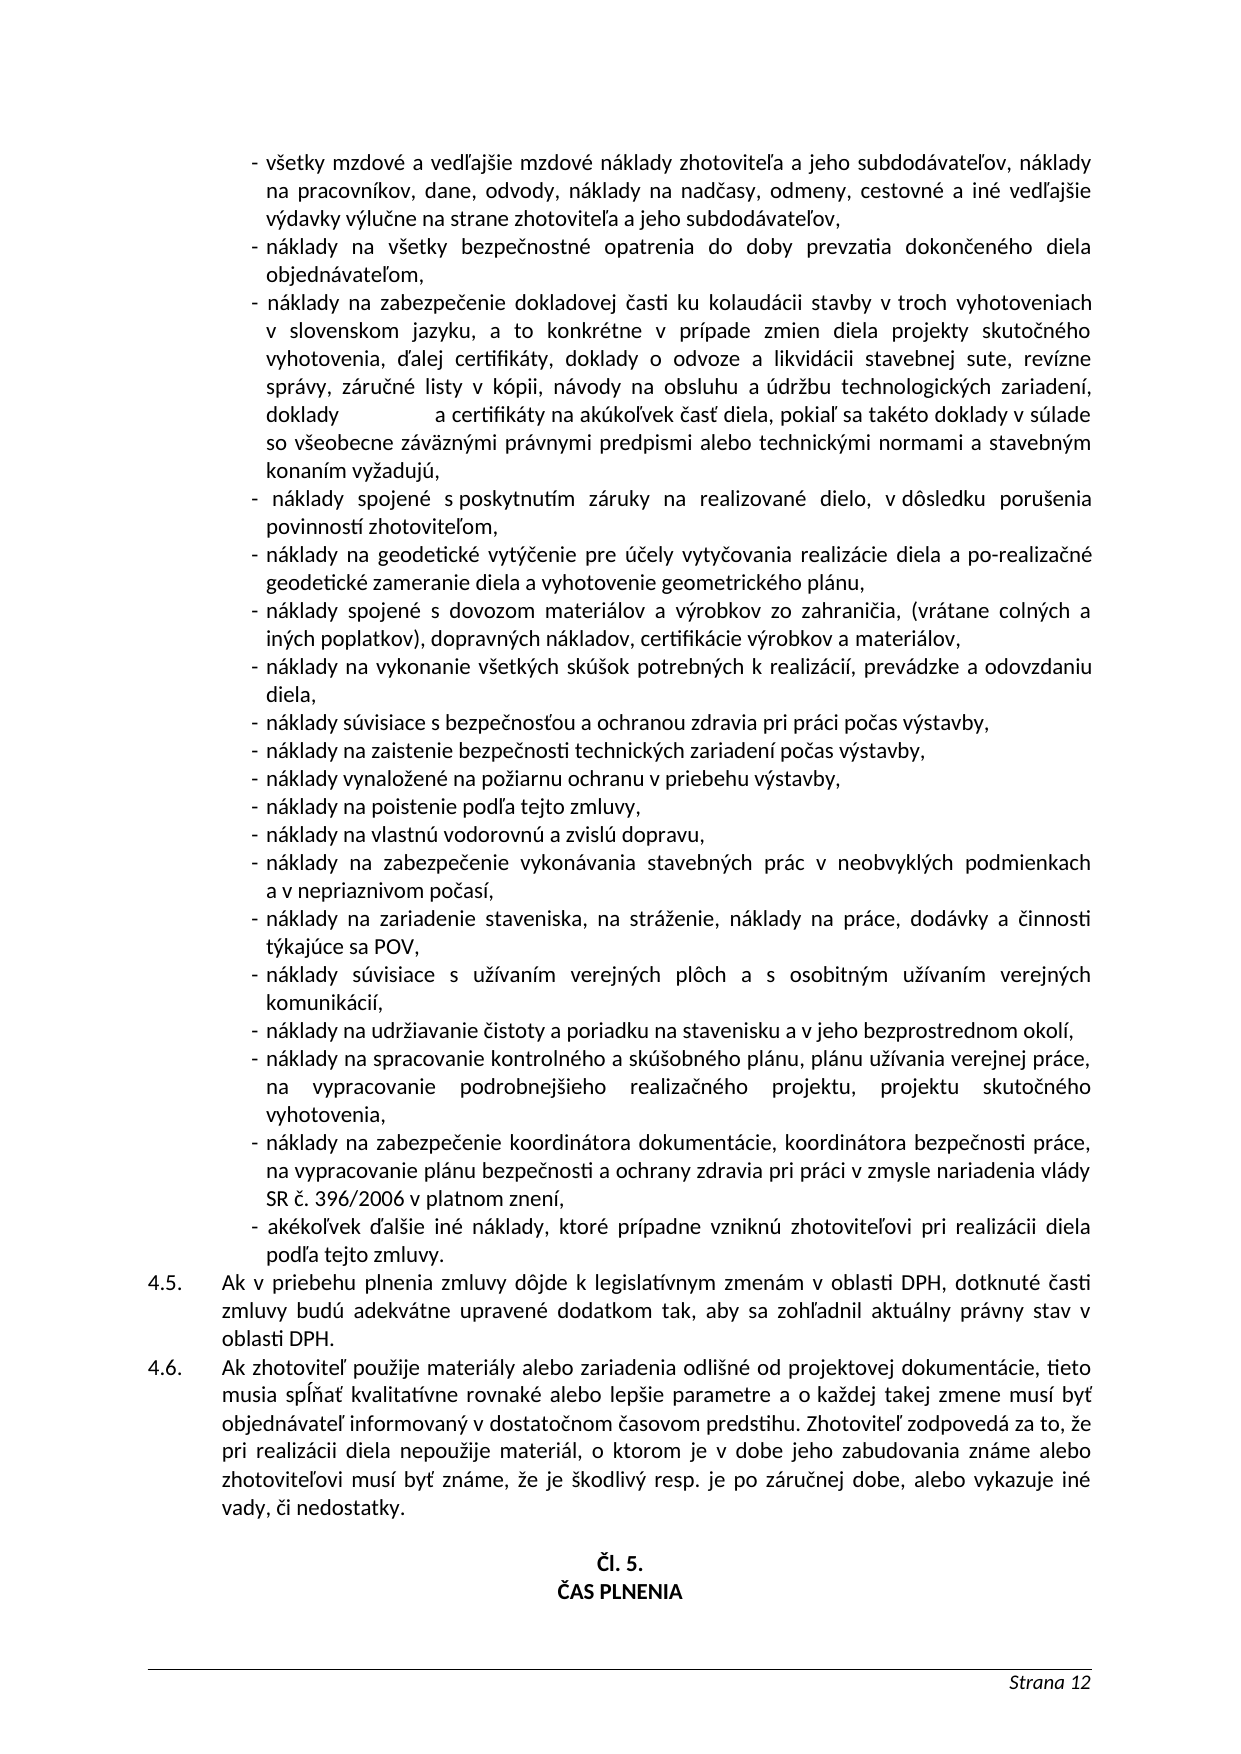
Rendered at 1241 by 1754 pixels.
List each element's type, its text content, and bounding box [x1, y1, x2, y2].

text Čl. 5. [148, 1549, 1092, 1577]
text - náklady na zabezpečenie koordinátora dokumentácie, koordinátora bezpečnosti práce, na vypracovanie plánu bezpečnosti a ochrany zdravia pri práci v zmysle nariadenia vlády SR č. 396/2006 v platnom znení, [251, 1128, 1092, 1212]
text ČAS PLNENIA [148, 1577, 1092, 1605]
text - akékoľvek ďalšie iné náklady, ktoré prípadne vzniknú zhotoviteľovi pri realizácii diela podľa tejto zmluvy. [251, 1212, 1092, 1268]
text 4.6. Ak zhotoviteľ použije materiály alebo zariadenia odlišné od projektovej dokumentácie, tieto musia spĺňať kvalitatívne rovnaké alebo lepšie parametre a o každej takej zmene musí byť objednávateľ informovaný v dostatočnom časovom predstihu. Zhotoviteľ zodpovedá za to, že pri realizácii diela nepoužije materiál, o ktorom je v dobe jeho zabudovania známe alebo zhotoviteľovi musí byť známe, že je škodlivý resp. je po záručnej dobe, alebo vykazuje iné vady, či nedostatky. [148, 1353, 1092, 1521]
text 4.5. Ak v priebehu plnenia zmluvy dôjde k legislatívnym zmenám v oblasti DPH, dotknuté časti zmluvy budú adekvátne upravené dodatkom tak, aby sa zohľadnil aktuálny právny stav v oblasti DPH. [148, 1268, 1092, 1353]
text - náklady vynaložené na požiarnu ochranu v priebehu výstavby, [251, 764, 1092, 792]
text - náklady spojené s poskytnutím záruky na realizované dielo, v dôsledku porušenia povinností zhotoviteľom, [251, 484, 1092, 540]
text - náklady na zariadenie staveniska, na stráženie, náklady na práce, dodávky a činnosti týkajúce sa POV, [251, 904, 1092, 960]
text - náklady na zabezpečenie dokladovej časti ku kolaudácii stavby v troch vyhotoveniach v slovenskom jazyku, a to konkrétne v prípade zmien diela projekty skutočného vyhotovenia, ďalej certifikáty, doklady o odvoze a likvidácii stavebnej sute, revízne správy, záručné listy v kópii, návody na obsluhu a údržbu technologických zariadení, doklady a certifikáty na akúkoľvek časť diela, pokiaľ sa takéto doklady v súlade so všeobecne záväznými právnymi predpismi alebo technickými normami a stavebným konaním vyžadujú, [251, 288, 1092, 484]
text - náklady na zabezpečenie vykonávania stavebných prác v neobvyklých podmienkach a v nepriaznivom počasí, [251, 848, 1092, 904]
text - náklady súvisiace s bezpečnosťou a ochranou zdravia pri práci počas výstavby, [251, 708, 1092, 736]
text - všetky mzdové a vedľajšie mzdové náklady zhotoviteľa a jeho subdodávateľov, náklady na pracovníkov, dane, odvody, náklady na nadčasy, odmeny, cestovné a iné vedľajšie výdavky výlučne na strane zhotoviteľa a jeho subdodávateľov, [251, 148, 1092, 232]
text - náklady na udržiavanie čistoty a poriadku na stavenisku a v jeho bezprostrednom okolí, [251, 1016, 1092, 1044]
text - náklady súvisiace s užívaním verejných plôch a s osobitným užívaním verejných komunikácií, [251, 960, 1092, 1016]
text - náklady na zaistenie bezpečnosti technických zariadení počas výstavby, [251, 736, 1092, 764]
text - náklady na vykonanie všetkých skúšok potrebných k realizácií, prevádzke a odovzdaniu diela, [251, 652, 1092, 708]
text - náklady spojené s dovozom materiálov a výrobkov zo zahraničia, (vrátane colných a iných poplatkov), dopravných nákladov, certifikácie výrobkov a materiálov, [251, 596, 1092, 652]
text - náklady na všetky bezpečnostné opatrenia do doby prevzatia dokončeného diela objednávateľom, [251, 232, 1092, 288]
text - náklady na geodetické vytýčenie pre účely vytyčovania realizácie diela a po-realizačné geodetické zameranie diela a vyhotovenie geometrického plánu, [251, 540, 1092, 596]
text - náklady na spracovanie kontrolného a skúšobného plánu, plánu užívania verejnej práce, na vypracovanie podrobnejšieho realizačného projektu, projektu skutočného vyhotovenia, [251, 1044, 1092, 1128]
text - náklady na vlastnú vodorovnú a zvislú dopravu, [251, 820, 1092, 848]
text - náklady na poistenie podľa tejto zmluvy, [251, 792, 1092, 820]
